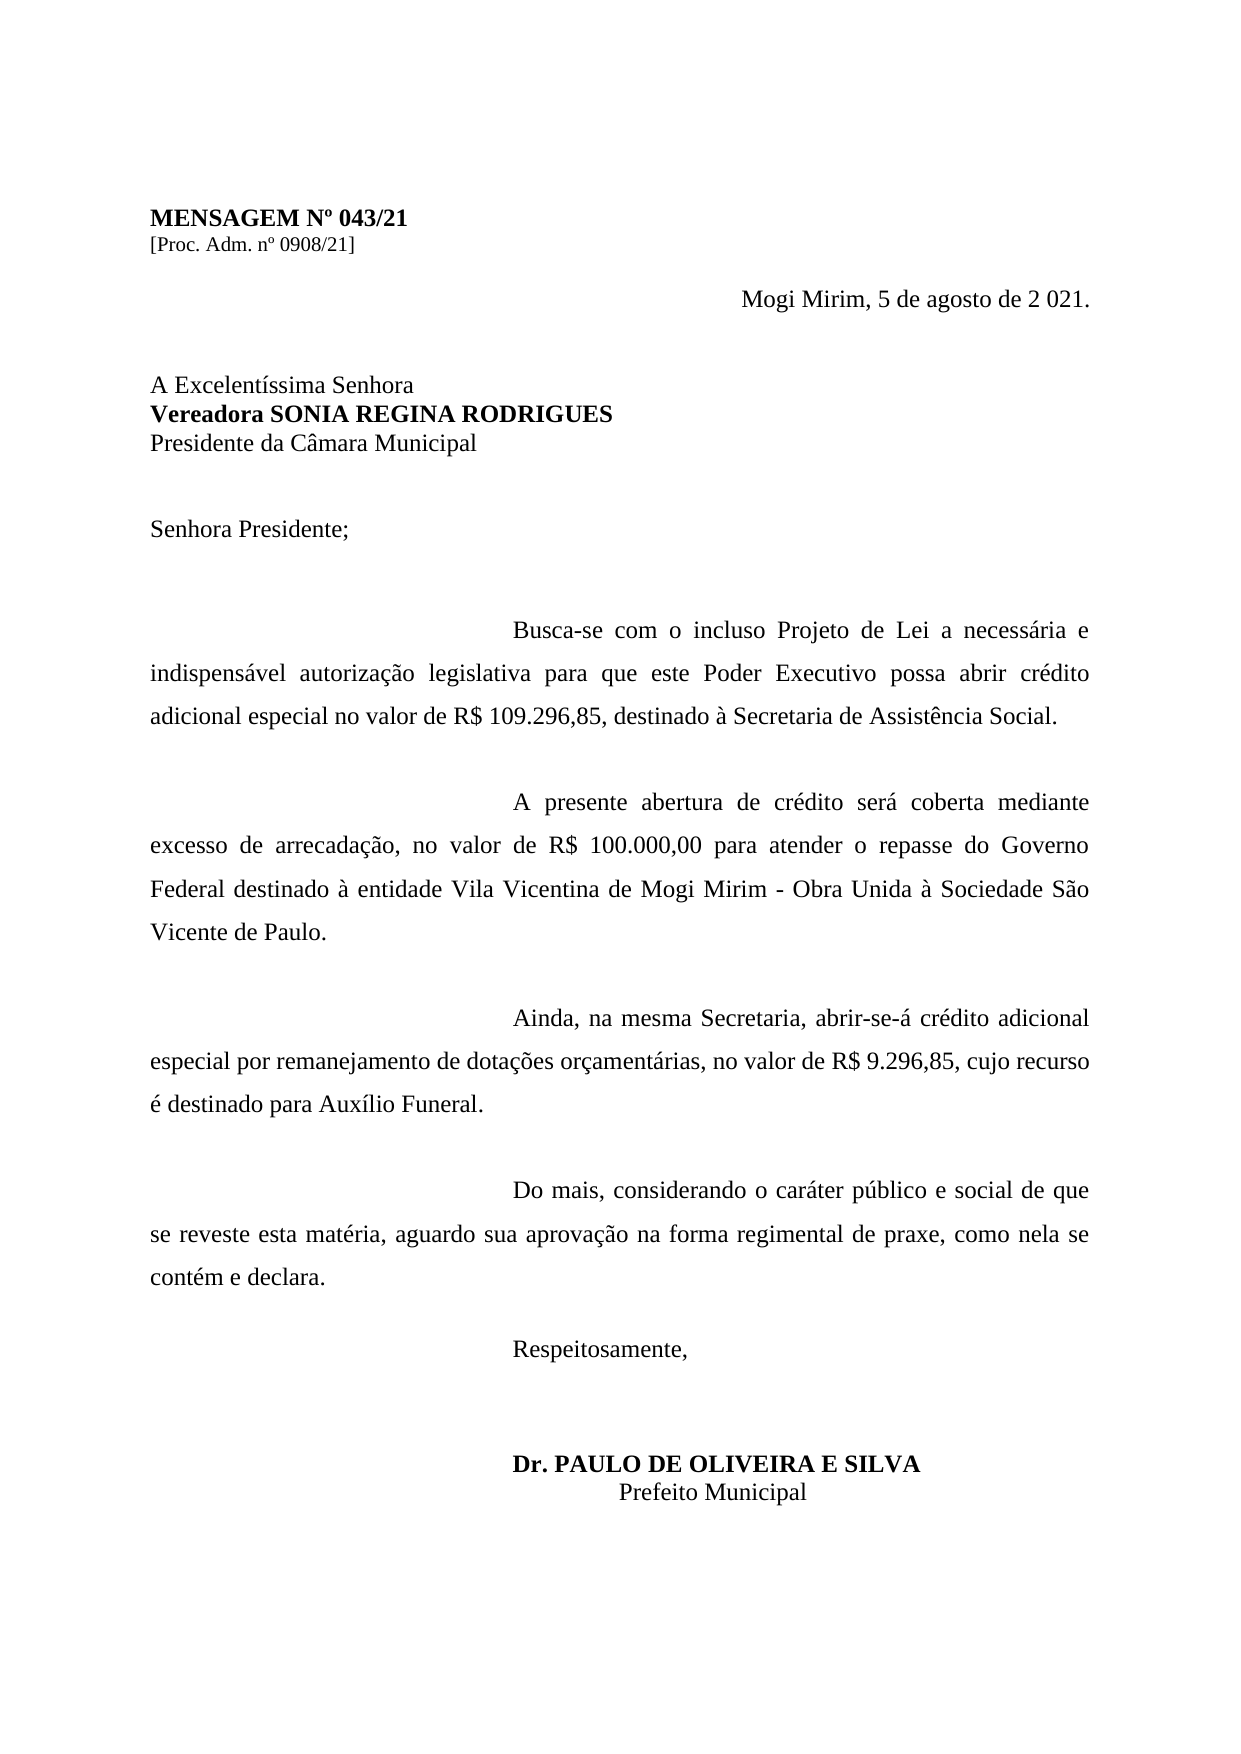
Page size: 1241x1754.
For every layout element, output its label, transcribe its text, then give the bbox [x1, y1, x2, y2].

text [Proc. Adm. nº 0908/21] [150, 231, 1090, 256]
text Do mais, considerando o caráter público e social de que se reveste esta matéria, aguardo sua aprovação na forma regimental de praxe, como nela se contém e declara. [150, 1176, 1090, 1291]
text Respeitosamente, [150, 1334, 1090, 1362]
text A Excelentíssima Senhora [150, 371, 1090, 399]
text Presidente da Câmara Municipal [150, 428, 1090, 457]
text Vereadora SONIA REGINA RODRIGUES [150, 399, 1090, 428]
text Prefeito Municipal [150, 1477, 1090, 1506]
text MENSAGEM Nº 043/21 [150, 203, 1090, 231]
text Ainda, na mesma Secretaria, abrir-se-á crédito adicional especial por remanejamento de dotações orçamentárias, no valor de R$ 9.296,85, cujo recurso é destinado para Auxílio Funeral. [150, 1003, 1090, 1118]
text A presente abertura de crédito será coberta mediante excesso de arrecadação, no valor de R$ 100.000,00 para atender o repasse do Governo Federal destinado à entidade Vila Vicentina de Mogi Mirim - Obra Unida à Sociedade São Vicente de Paulo. [150, 787, 1090, 946]
text Senhora Presidente; [150, 514, 1090, 543]
text Dr. PAULO DE OLIVEIRA E SILVA [150, 1449, 1090, 1477]
text Busca-se com o incluso Projeto de Lei a necessária e indispensável autorização legislativa para que este Poder Executivo possa abrir crédito adicional especial no valor de R$ 109.296,85, destinado à Secretaria de Assistência Social. [150, 615, 1090, 730]
text Mogi Mirim, 5 de agosto de 2 021. [150, 284, 1090, 313]
